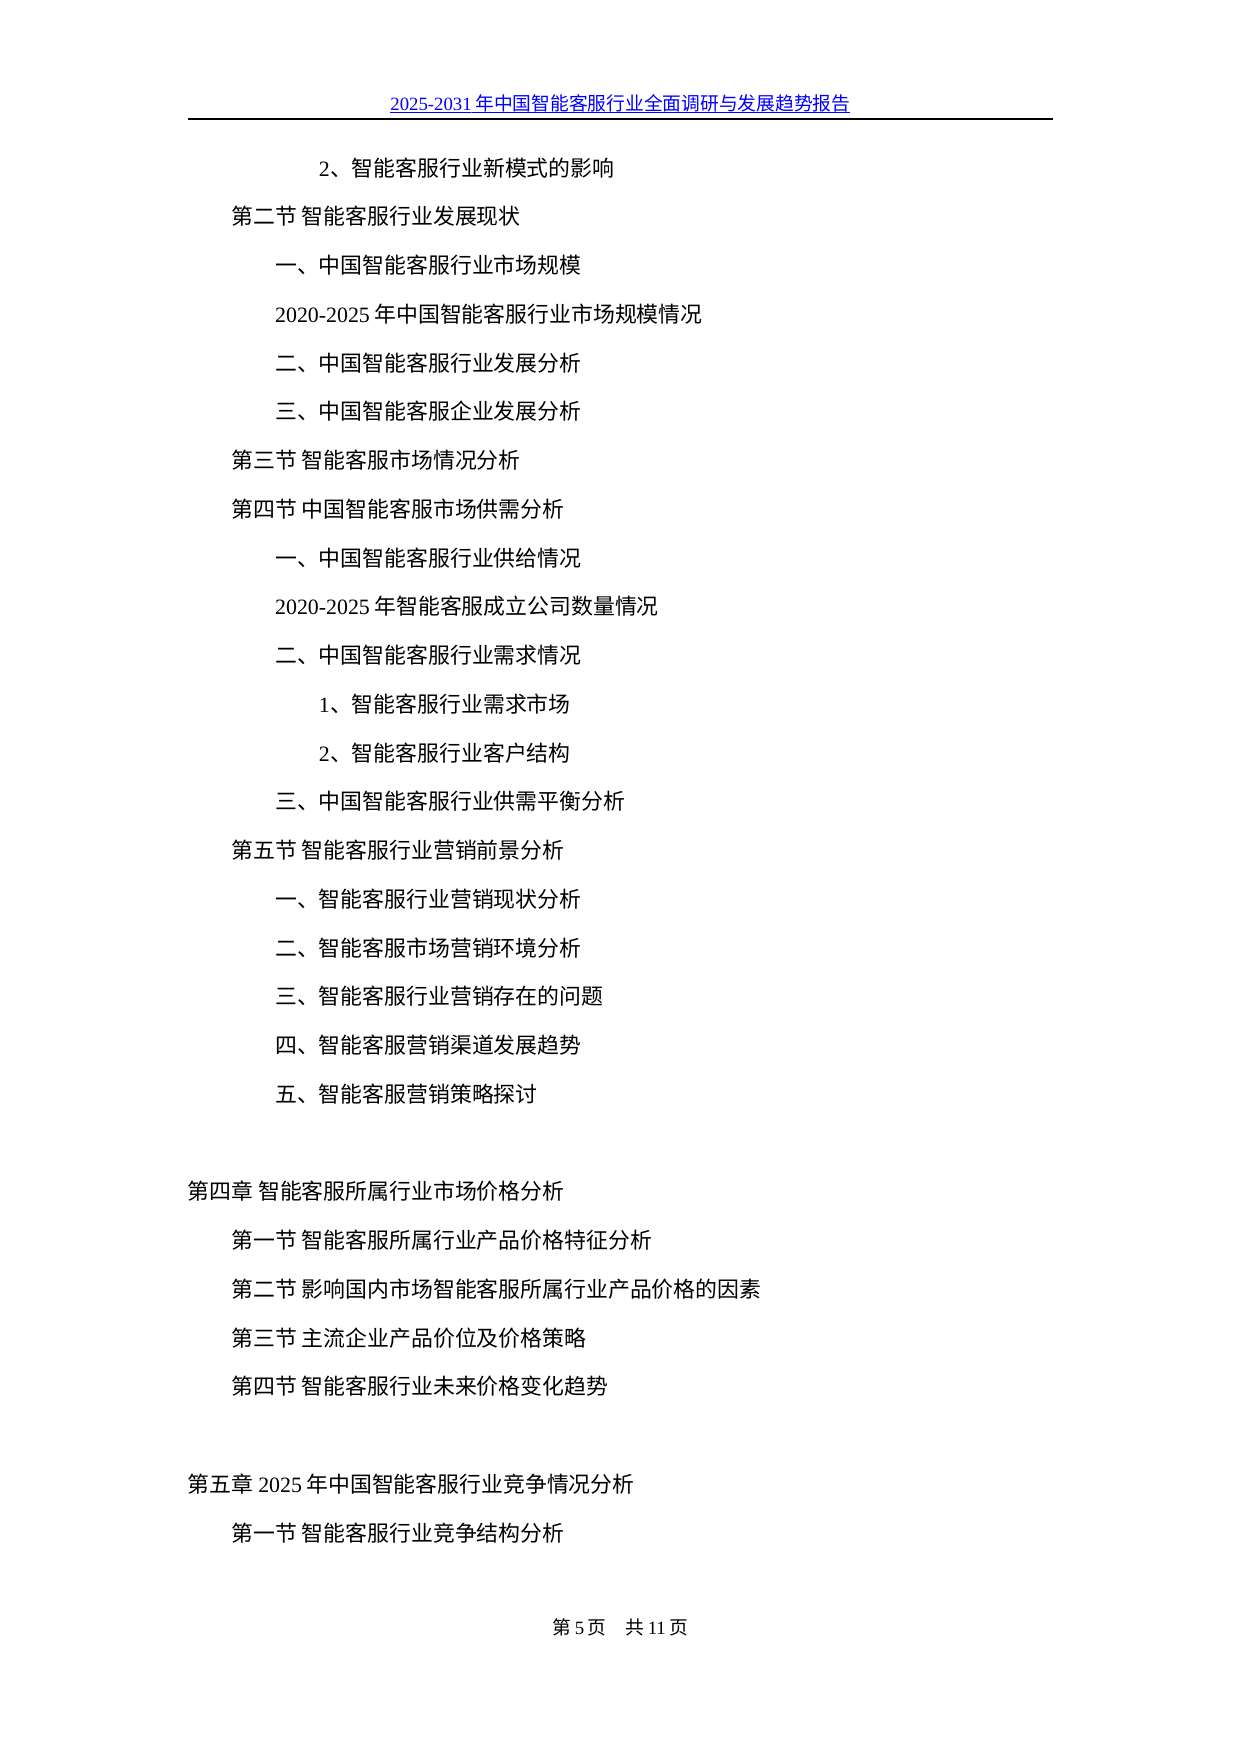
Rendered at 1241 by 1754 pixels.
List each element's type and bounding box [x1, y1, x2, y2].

text [187, 150, 1053, 1548]
